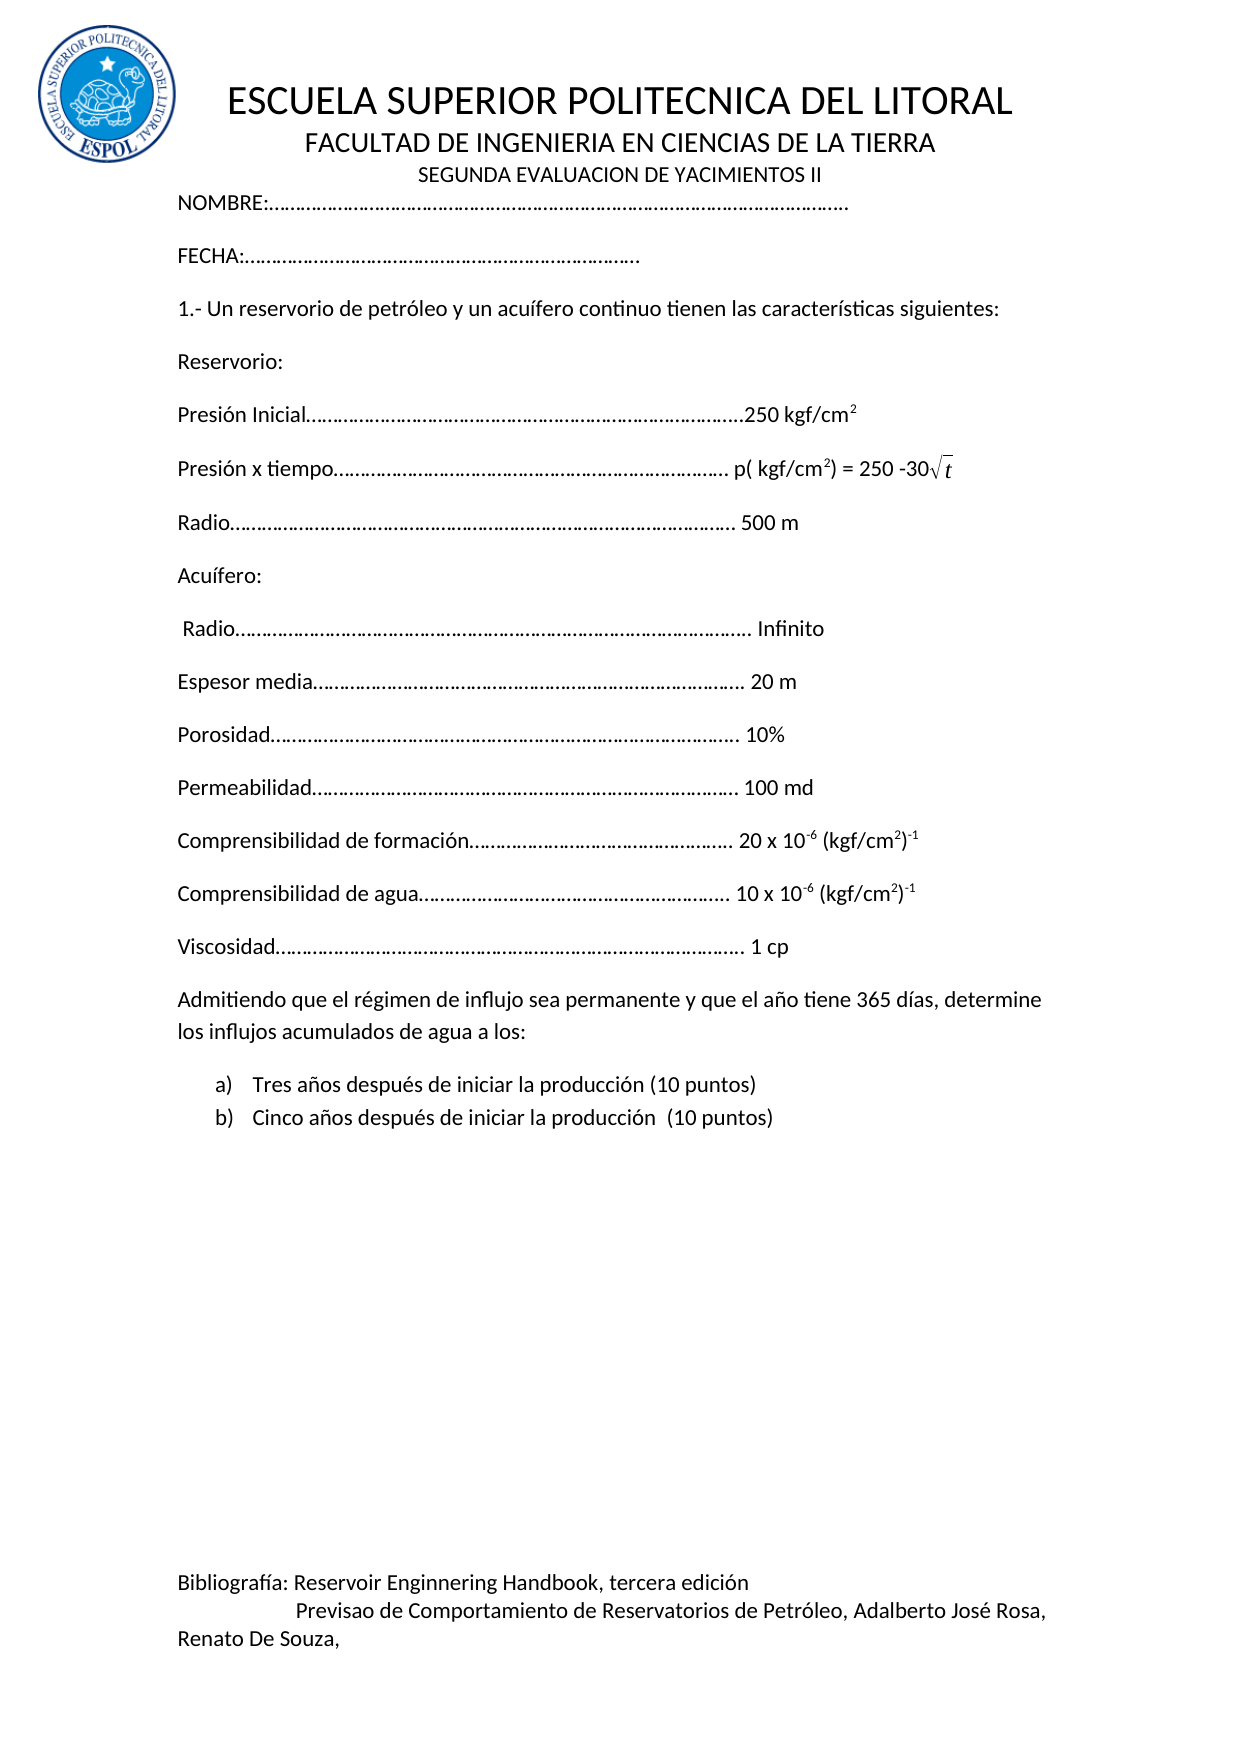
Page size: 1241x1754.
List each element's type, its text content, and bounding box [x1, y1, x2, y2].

text Comprensibilidad de formación………………………………………….. 20 x 10-6 (kgf/cm2)-1 [177, 826, 1063, 854]
list Cinco años después de iniciar la producción (10 puntos) [215, 1103, 1063, 1131]
list Tres años después de iniciar la producción (10 puntos) [215, 1071, 1063, 1098]
text Permeabilidad……………………………………………………………………… 100 md [177, 773, 1063, 801]
text Acuífero: [177, 561, 1063, 589]
text Presión Inicial………………………………………………………………………..250 kgf/cm2 [177, 400, 1063, 428]
text Viscosidad…………………………………………………………………………….. 1 cp [177, 932, 1063, 960]
text Comprensibilidad de agua………………………………………………….. 10 x 10-6 (kgf/cm2)-1 [177, 879, 1063, 907]
text NOMBRE:……………………………………………………………………………………………….. [177, 188, 1063, 216]
text Presión x tiempo………………………………………………………………… p( kgf/cm2) = 250 -30 [177, 453, 1063, 483]
text Radio…………………………………………………………………………………….. Infinito [177, 614, 1063, 642]
picture [36, 25, 186, 169]
text Espesor media………………………………………………………………………. 20 m [177, 667, 1063, 695]
text Admitiendo que el régimen de influjo sea permanente y que el año tiene 365 días, determine los influjos acumulados de agua a los: [177, 985, 1063, 1046]
text Reservorio: [177, 347, 1063, 375]
text 1.- Un reservorio de petróleo y un acuífero continuo tienen las características siguientes: [177, 294, 1063, 322]
text Radio…………………………………………………………………………………… 500 m [177, 508, 1063, 536]
text Porosidad…………………………………………………………………………….. 10% [177, 720, 1063, 748]
text FECHA:………………………………………………………………… [177, 241, 1063, 269]
